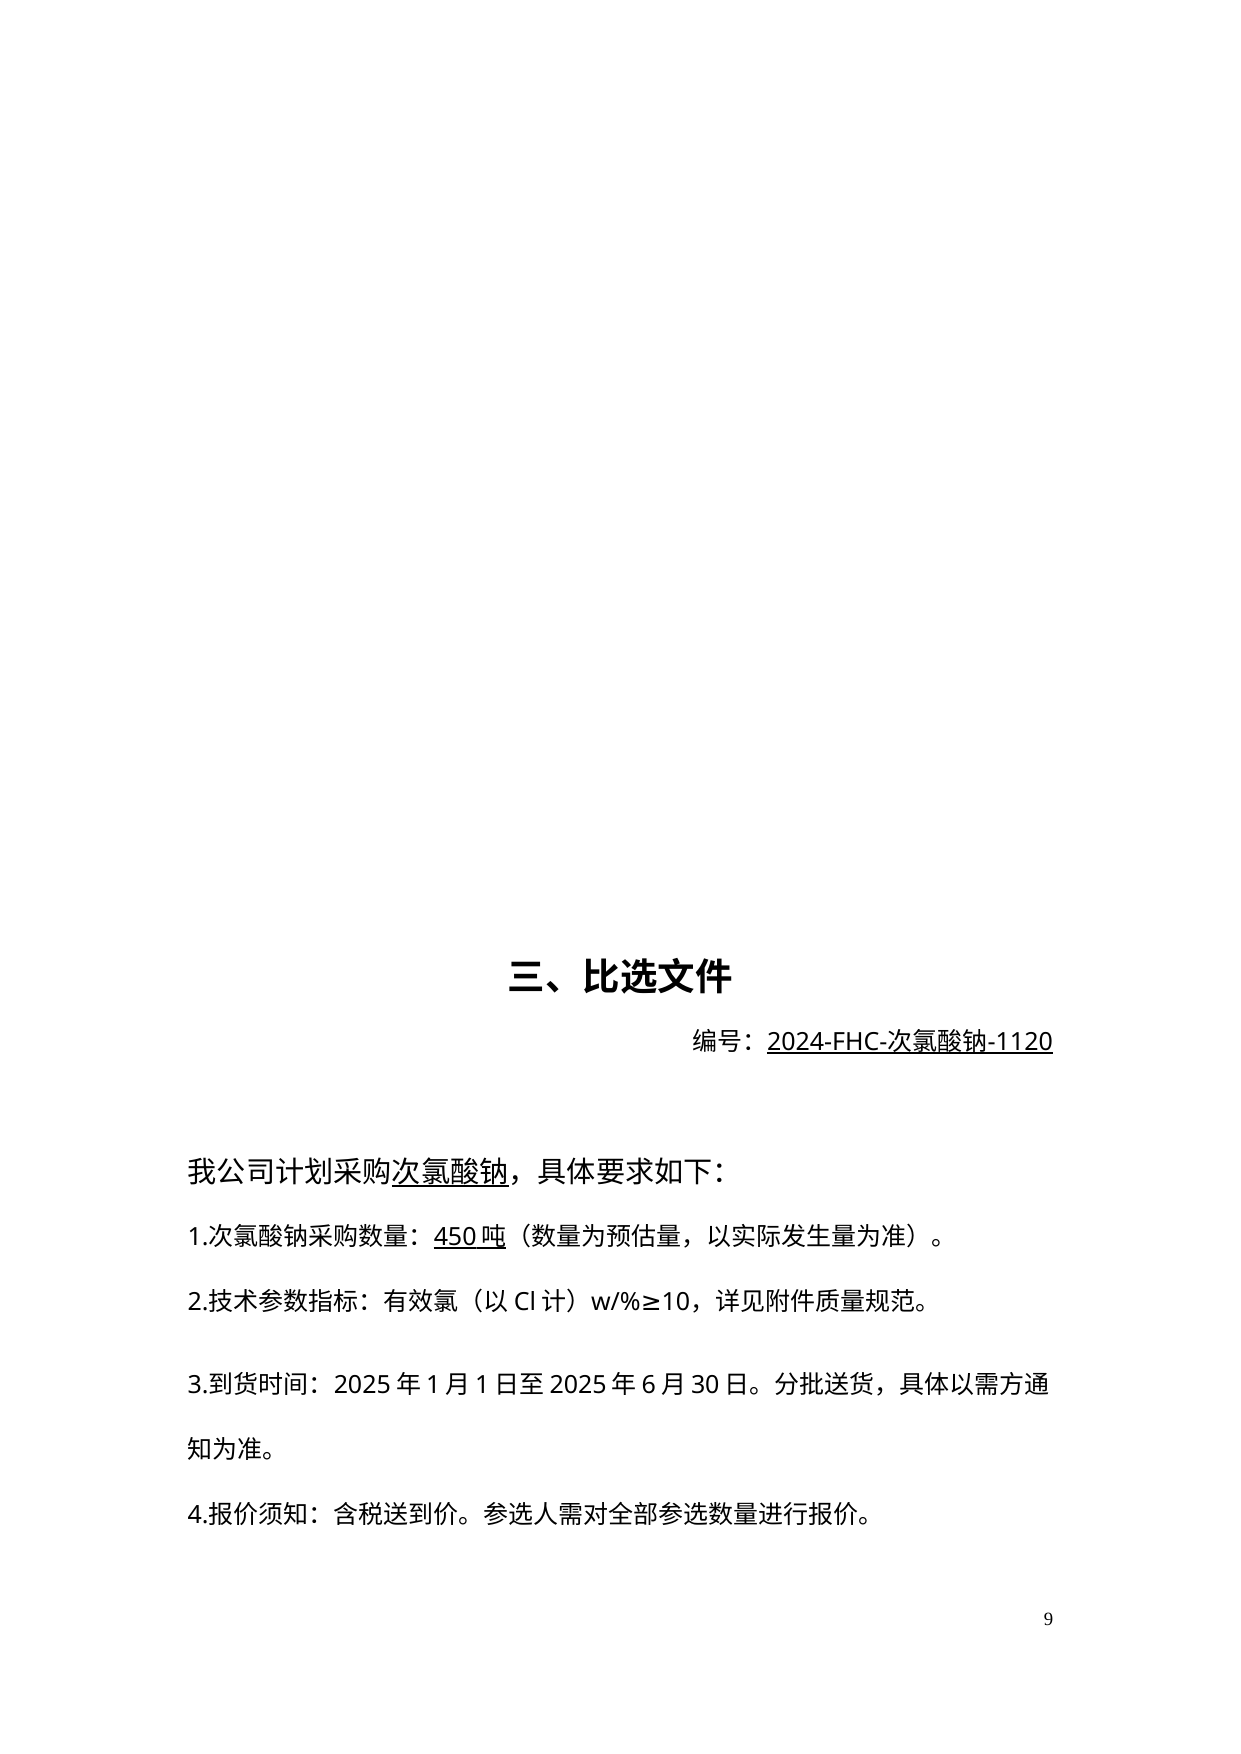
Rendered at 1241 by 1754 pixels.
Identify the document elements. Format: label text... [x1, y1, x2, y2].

text 4.报价须知：含税送到价。参选人需对全部参选数量进行报价。 [187, 1480, 1053, 1545]
text 我公司计划采购次氯酸钠，具体要求如下： [187, 1137, 1053, 1202]
text 3.到货时间：2025年1月1日至2025年6月30日。分批送货，具体以需方通知为准。 [187, 1350, 1053, 1480]
text 2.技术参数指标：有效氯（以Cl计）w/%≥10，详见附件质量规范。 [187, 1267, 1053, 1332]
text 三、比选文件 [187, 942, 1053, 1007]
list 次氯酸钠采购数量：450吨（数量为预估量，以实际发生量为准）。 [187, 1202, 1053, 1267]
text 编号：2024-FHC-次氯酸钠-1120 [187, 1007, 1053, 1072]
